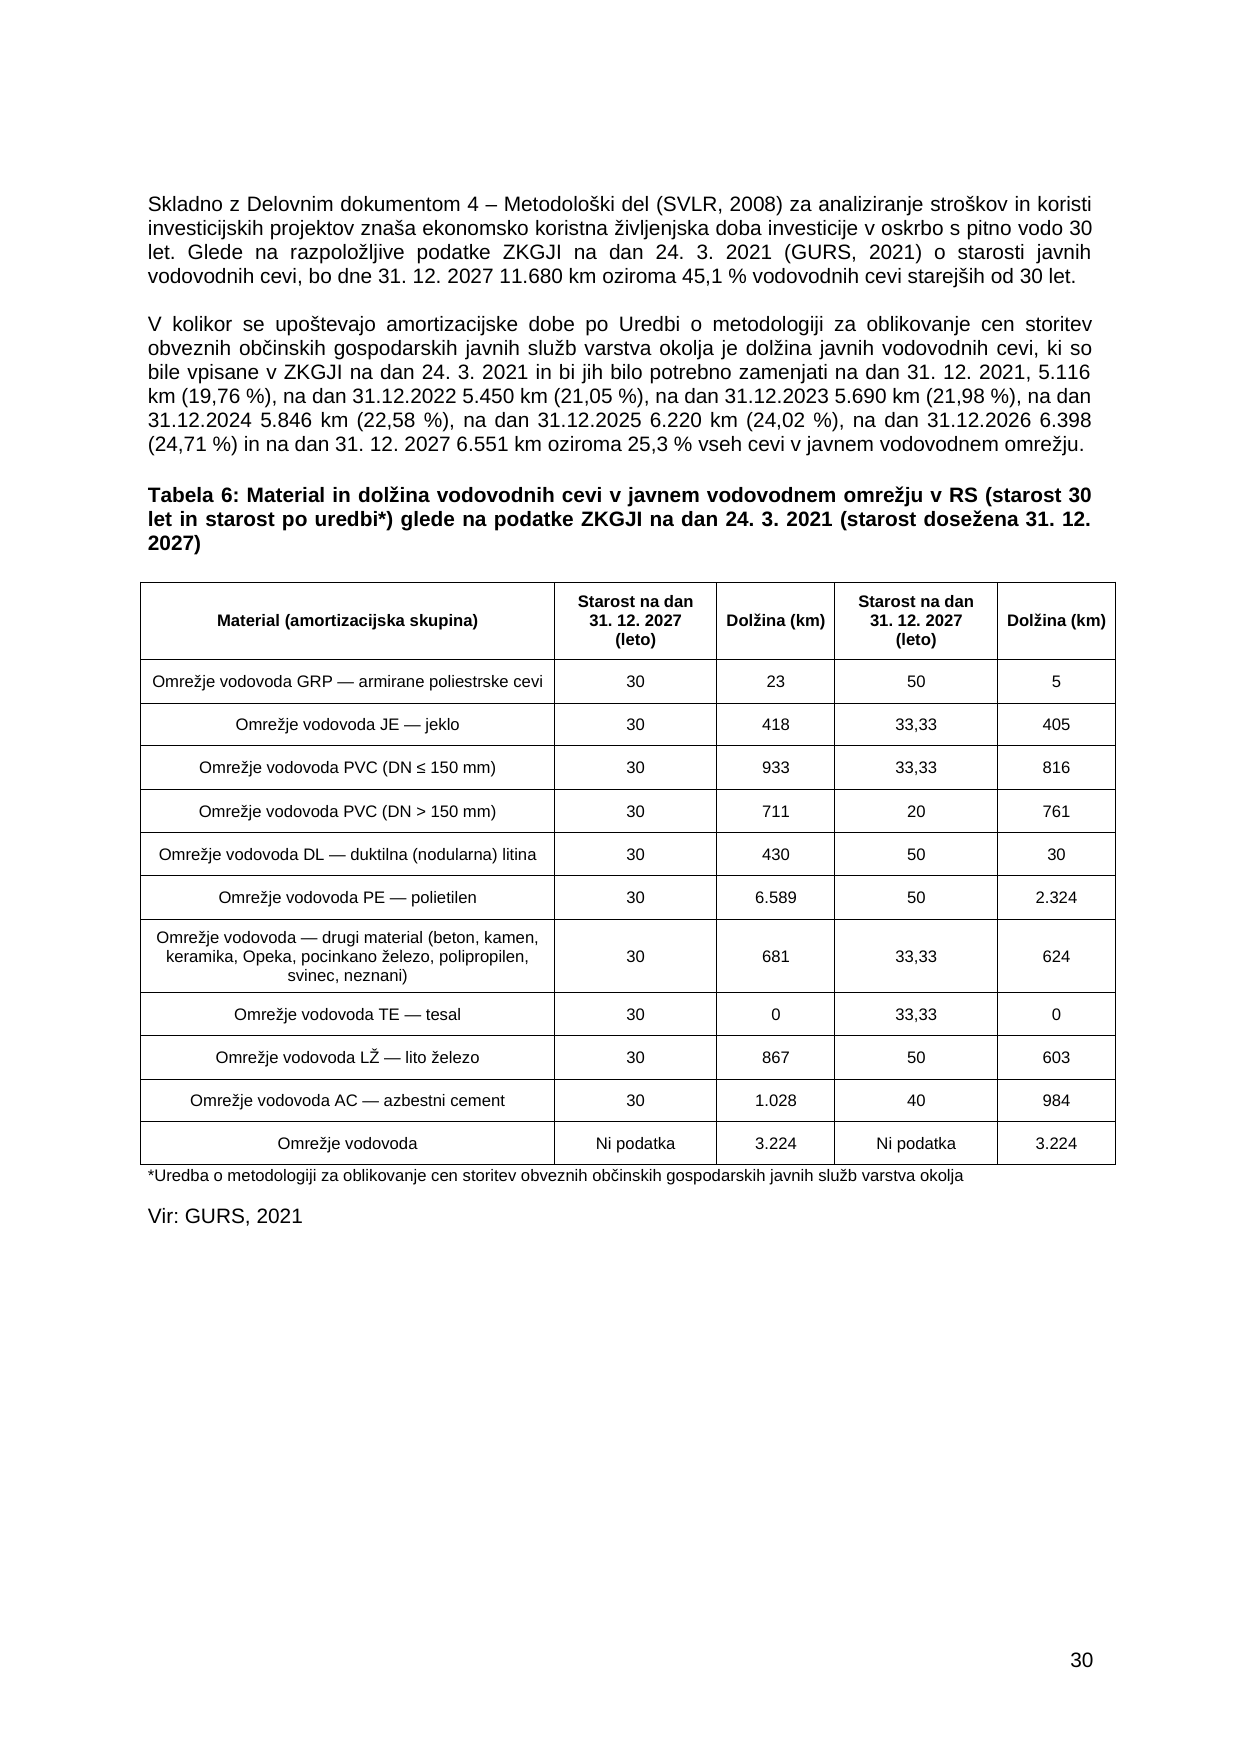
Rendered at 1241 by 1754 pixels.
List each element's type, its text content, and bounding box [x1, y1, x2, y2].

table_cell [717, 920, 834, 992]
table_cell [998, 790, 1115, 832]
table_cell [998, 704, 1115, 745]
text *Uredba o metodologiji za oblikovanje cen storitev obveznih občinskih gospodarskih javnih služb varstva okolja [148, 1165, 1093, 1184]
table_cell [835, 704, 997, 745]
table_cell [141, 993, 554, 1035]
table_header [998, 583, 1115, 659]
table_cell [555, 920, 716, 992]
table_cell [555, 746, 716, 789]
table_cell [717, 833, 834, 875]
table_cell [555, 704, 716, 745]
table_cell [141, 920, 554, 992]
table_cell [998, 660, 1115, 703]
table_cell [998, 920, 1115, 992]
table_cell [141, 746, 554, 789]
text Skladno z Delovnim dokumentom 4 – Metodološki del (SVLR, 2008) za analiziranje stroškov in koristi investicijskih projektov znaša ekonomsko koristna življenjska doba investicije v oskrbo s pitno vodo 30 let. Glede na razpoložljive podatke ZKGJI na dan 24. 3. 2021 (GURS, 2021) o starosti javnih vodovodnih cevi, bo dne 31. 12. 2027 11.680 km oziroma 45,1 % vodovodnih cevi starejših od 30 let. [148, 192, 1093, 288]
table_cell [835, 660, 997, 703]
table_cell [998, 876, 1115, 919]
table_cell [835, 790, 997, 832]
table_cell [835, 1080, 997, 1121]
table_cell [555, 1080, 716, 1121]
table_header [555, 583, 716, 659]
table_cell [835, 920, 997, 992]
text Tabela 6: Material in dolžina vodovodnih cevi v javnem vodovodnem omrežju v RS (starost 30 let in starost po uredbi*) glede na podatke ZKGJI na dan 24. 3. 2021 (starost dosežena 31. 12. 2027) [148, 483, 1093, 554]
text Vir: GURS, 2021 [148, 1204, 1093, 1228]
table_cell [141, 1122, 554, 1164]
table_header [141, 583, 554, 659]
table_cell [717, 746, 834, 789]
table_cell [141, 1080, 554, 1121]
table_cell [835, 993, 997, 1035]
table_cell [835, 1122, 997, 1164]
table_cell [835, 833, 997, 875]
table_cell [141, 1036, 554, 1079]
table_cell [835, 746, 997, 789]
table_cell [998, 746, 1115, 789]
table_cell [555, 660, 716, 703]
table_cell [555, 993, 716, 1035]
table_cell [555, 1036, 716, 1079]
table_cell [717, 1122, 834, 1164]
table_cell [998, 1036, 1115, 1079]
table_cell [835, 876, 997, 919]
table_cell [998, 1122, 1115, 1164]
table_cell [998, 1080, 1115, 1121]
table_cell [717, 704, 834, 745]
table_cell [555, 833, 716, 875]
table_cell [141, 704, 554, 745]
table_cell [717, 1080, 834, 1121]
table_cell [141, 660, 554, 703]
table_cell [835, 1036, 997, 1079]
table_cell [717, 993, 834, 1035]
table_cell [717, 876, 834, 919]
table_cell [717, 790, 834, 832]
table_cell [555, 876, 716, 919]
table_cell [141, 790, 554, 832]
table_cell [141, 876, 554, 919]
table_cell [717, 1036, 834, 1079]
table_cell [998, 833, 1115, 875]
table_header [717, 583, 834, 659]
text V kolikor se upoštevajo amortizacijske dobe po Uredbi o metodologiji za oblikovanje cen storitev obveznih občinskih gospodarskih javnih služb varstva okolja je dolžina javnih vodovodnih cevi, ki so bile vpisane v ZKGJI na dan 24. 3. 2021 in bi jih bilo potrebno zamenjati na dan 31. 12. 2021, 5.116 km (19,76 %), na dan 31.12.2022 5.450 km (21,05 %), na dan 31.12.2023 5.690 km (21,98 %), na dan 31.12.2024 5.846 km (22,58 %), na dan 31.12.2025 6.220 km (24,02 %), na dan 31.12.2026 6.398 (24,71 %) in na dan 31. 12. 2027 6.551 km oziroma 25,3 % vseh cevi v javnem vodovodnem omrežju. [148, 312, 1093, 456]
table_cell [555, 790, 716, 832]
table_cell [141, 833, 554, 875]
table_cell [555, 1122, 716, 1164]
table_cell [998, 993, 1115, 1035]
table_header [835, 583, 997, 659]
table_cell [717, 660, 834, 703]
